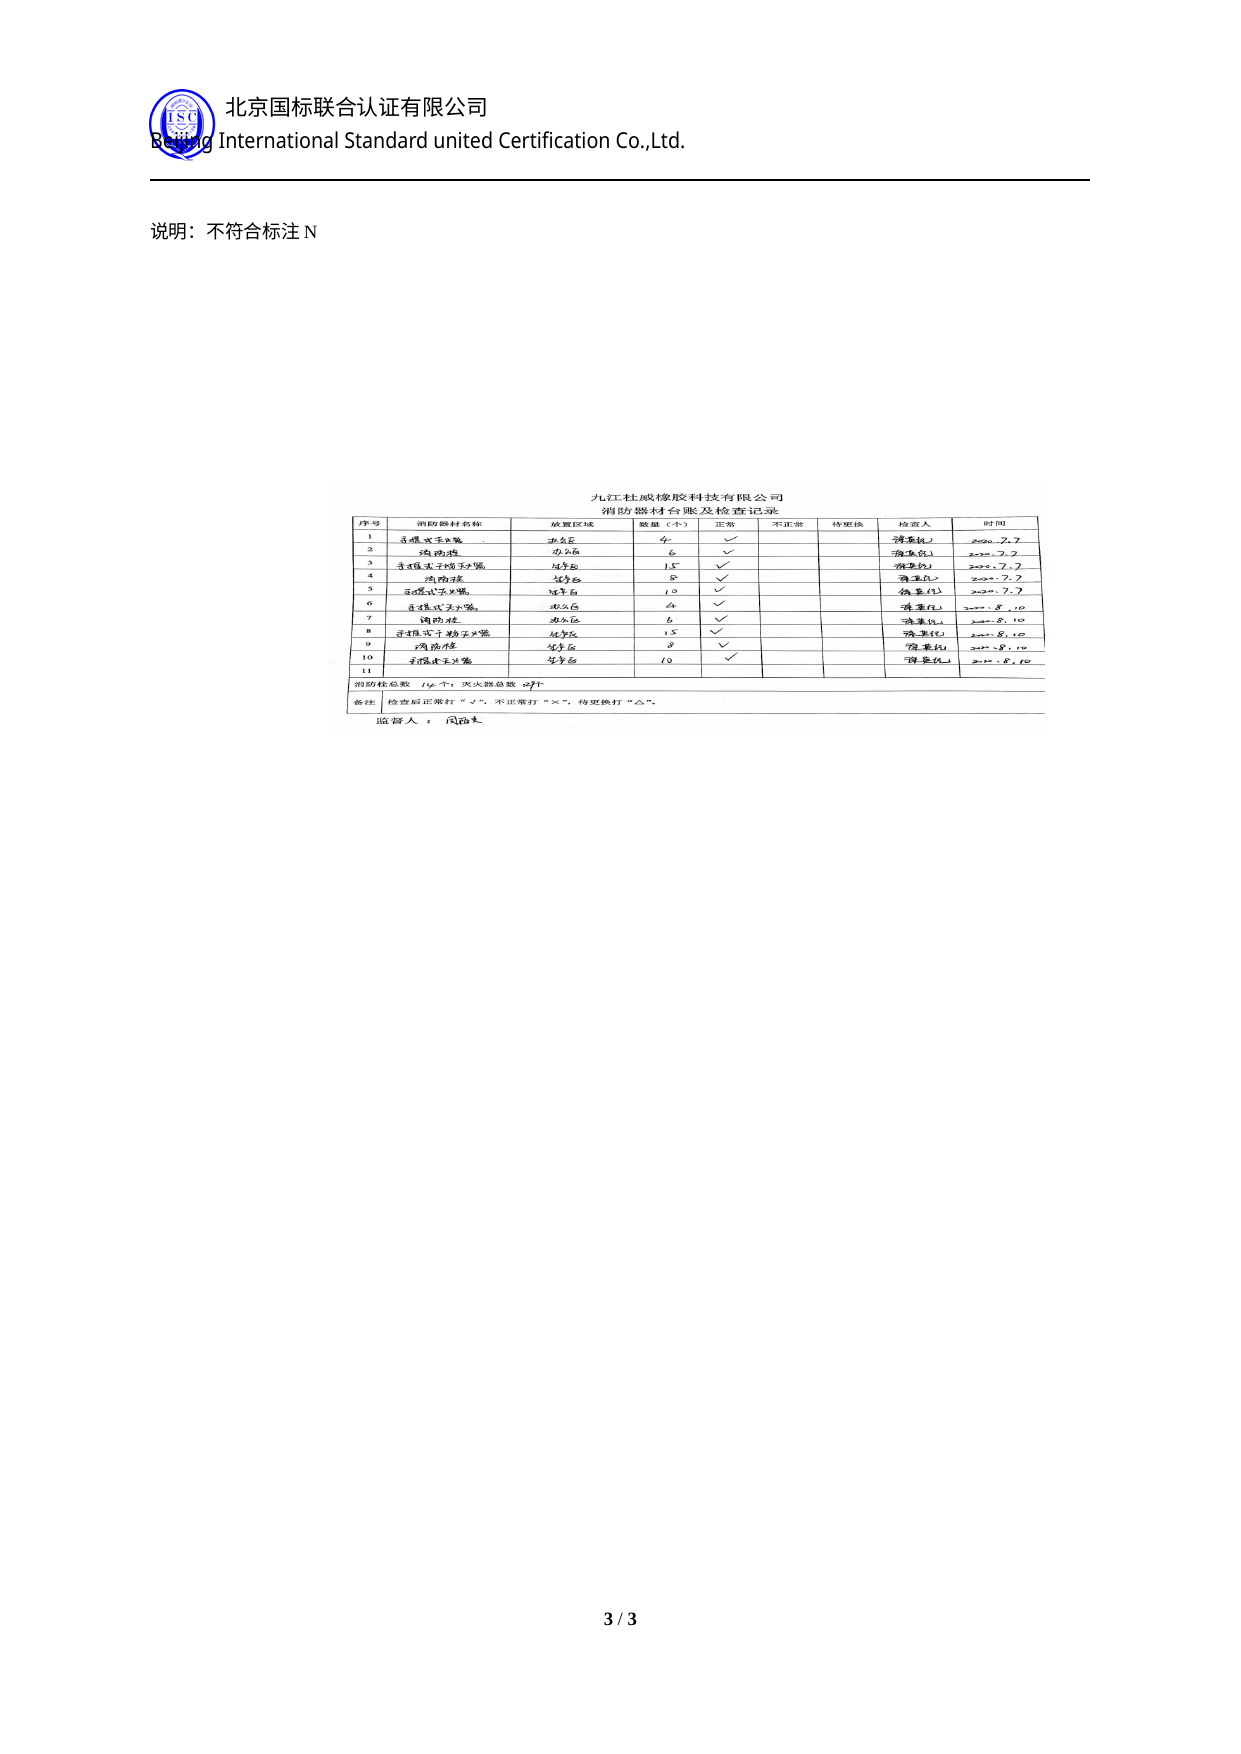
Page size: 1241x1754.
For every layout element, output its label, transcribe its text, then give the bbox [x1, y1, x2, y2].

picture [328, 486, 1046, 729]
picture [149, 89, 218, 161]
text 说明：不符合标注N [150, 217, 1090, 244]
